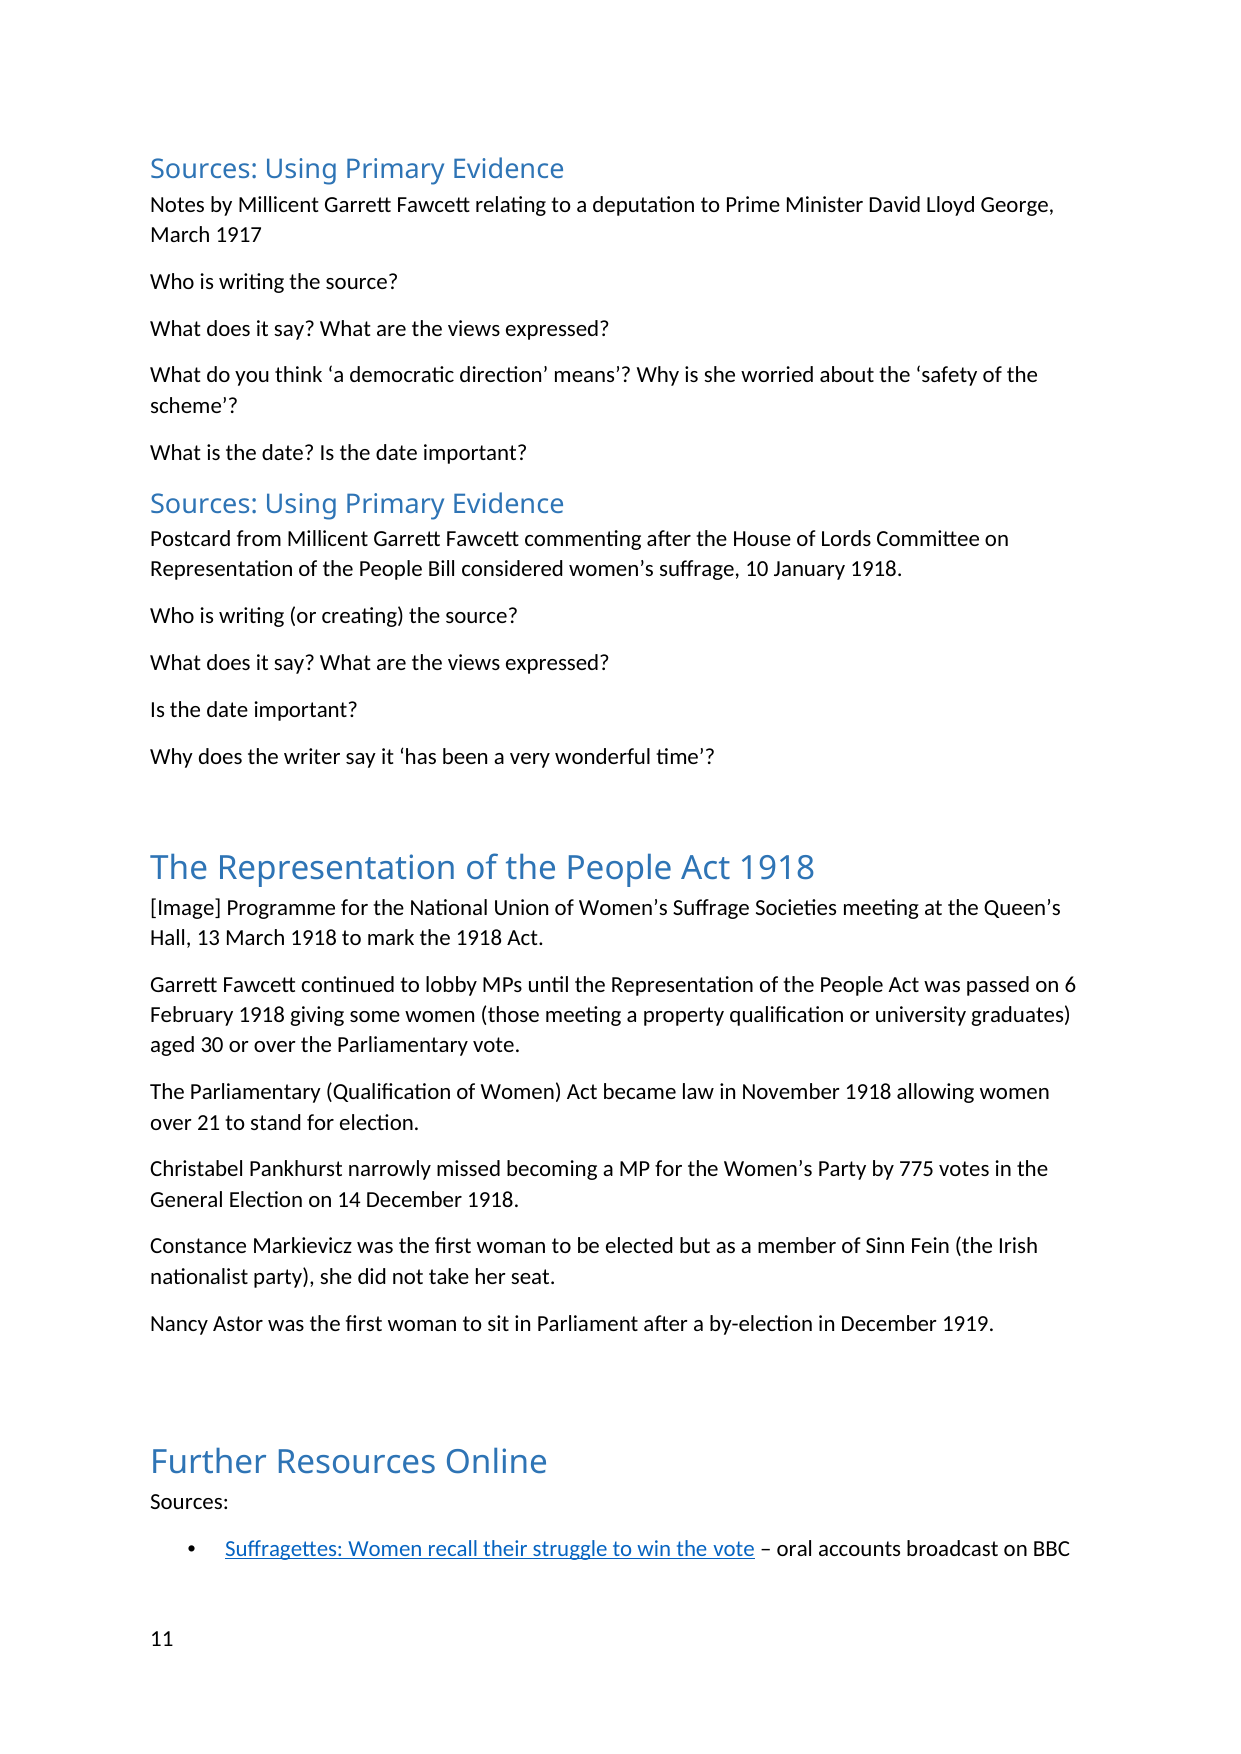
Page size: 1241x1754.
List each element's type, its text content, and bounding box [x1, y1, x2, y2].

text Who is writing the source? [150, 267, 1090, 295]
text What do you think ‘a democratic direction’ means’? Why is she worried about the ‘safety of the scheme’? [150, 361, 1090, 419]
subtitle The Representation of the People Act 1918 [150, 844, 1090, 889]
text Is the date important? [150, 695, 1090, 723]
subtitle Further Resources Online [150, 1438, 1090, 1483]
text What does it say? What are the views expressed? [150, 648, 1090, 676]
text What does it say? What are the views expressed? [150, 314, 1090, 342]
text Who is writing (or creating) the source? [150, 601, 1090, 629]
text Notes by Millicent Garrett Fawcett relating to a deputation to Prime Minister David Lloyd George, March 1917 [150, 190, 1090, 248]
text [Image] Programme for the National Union of Women’s Suffrage Societies meeting at the Queen’s Hall, 13 March 1918 to mark the 1918 Act. [150, 893, 1090, 951]
text The Parliamentary (Qualification of Women) Act became law in November 1918 allowing women over 21 to stand for election. [150, 1077, 1090, 1136]
text Constance Markievicz was the first woman to be elected but as a member of Sinn Fein (the Irish nationalist party), she did not take her seat. [150, 1232, 1090, 1290]
subtitle Sources: Using Primary Evidence [150, 484, 1090, 521]
text Christabel Pankhurst narrowly missed becoming a MP for the Women’s Party by 775 votes in the General Election on 14 December 1918. [150, 1154, 1090, 1213]
subtitle Sources: Using Primary Evidence [150, 150, 1090, 187]
text Why does the writer say it ‘has been a very wonderful time’? [150, 742, 1090, 770]
text What is the date? Is the date important? [150, 438, 1090, 466]
list Suffragettes: Women recall their struggle to win the vote – oral accounts broadcast on BBC [187, 1534, 1090, 1562]
text Postcard from Millicent Garrett Fawcett commenting after the House of Lords Committee on Representation of the People Bill considered women’s suffrage, 10 January 1918. [150, 524, 1090, 583]
text Sources: [150, 1487, 1090, 1515]
text Nancy Astor was the first woman to sit in Parliament after a by-election in December 1919. [150, 1309, 1090, 1337]
text Garrett Fawcett continued to lobby MPs until the Representation of the People Act was passed on 6 February 1918 giving some women (those meeting a property qualification or university graduates) aged 30 or over the Parliamentary vote. [150, 970, 1090, 1059]
